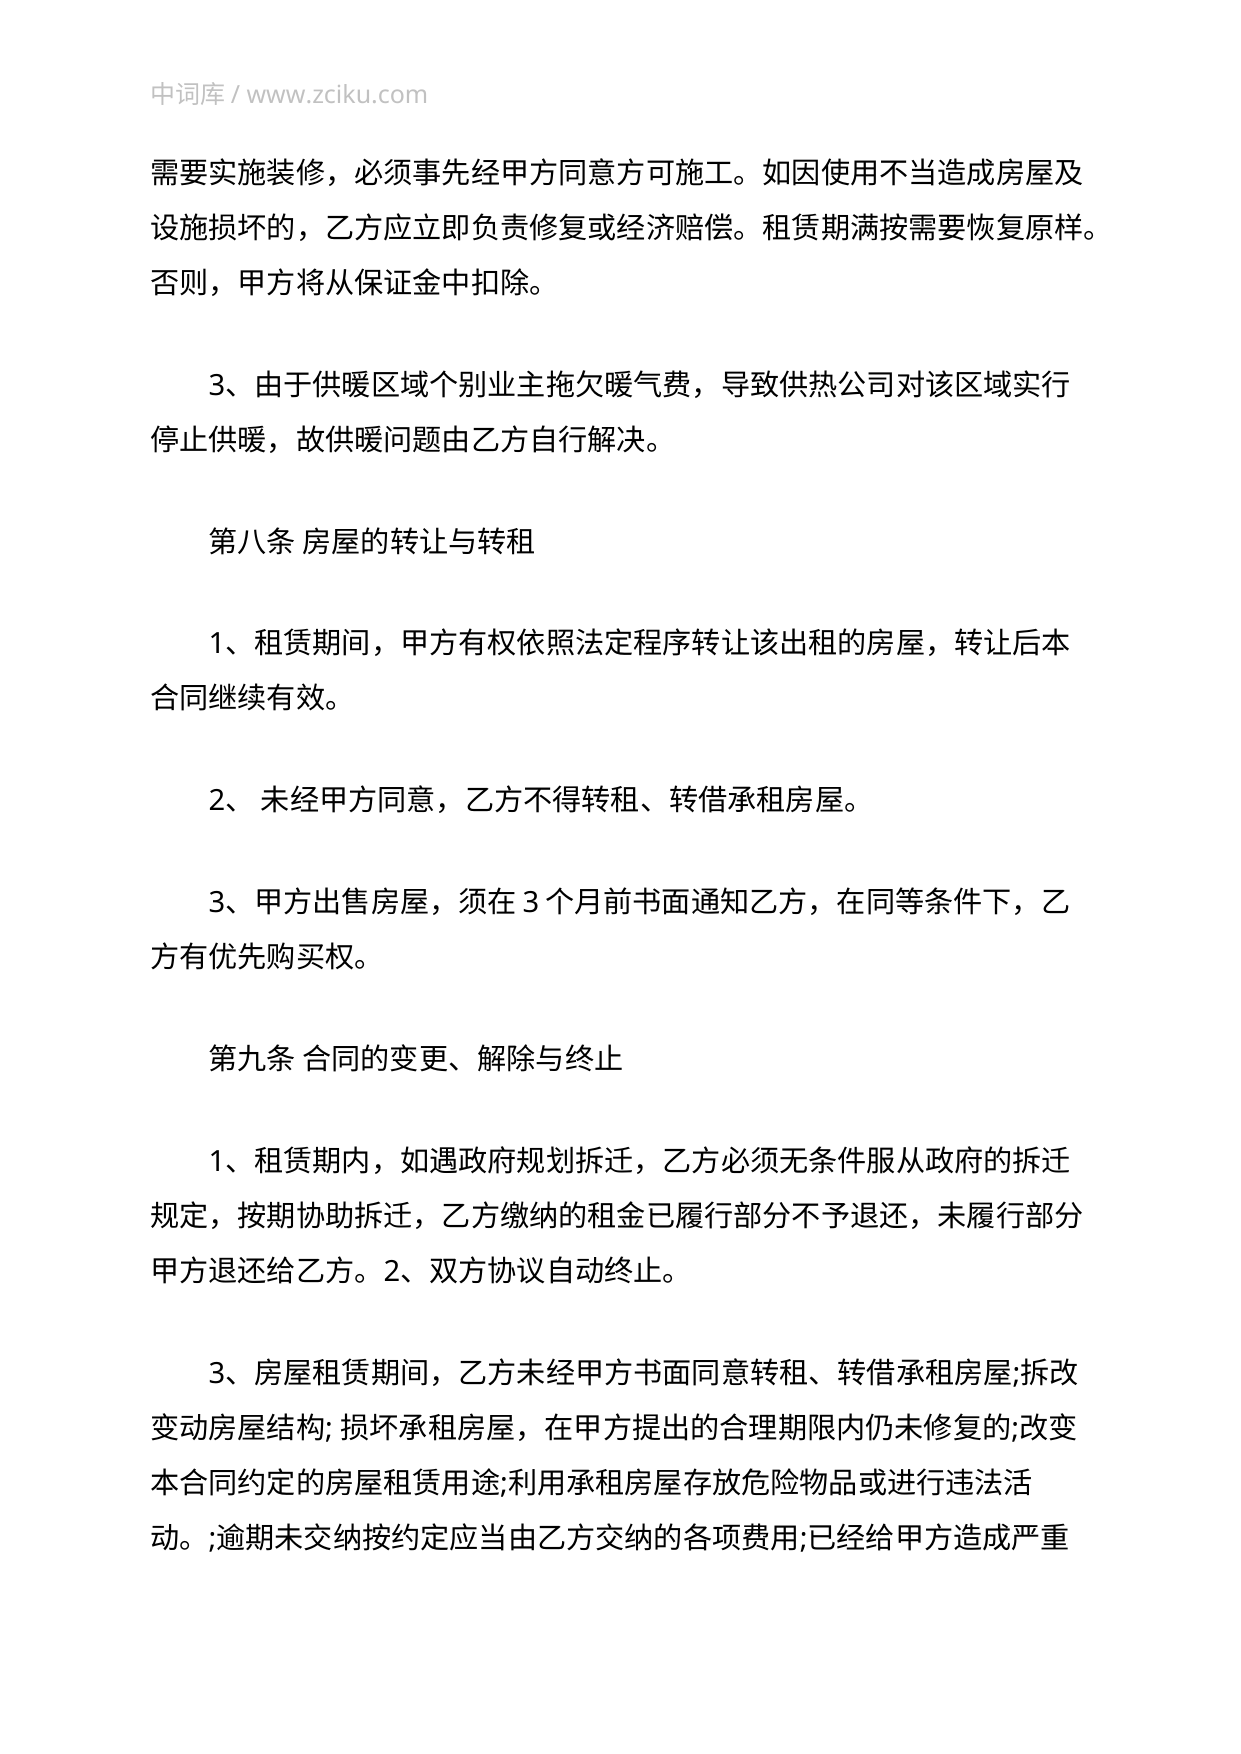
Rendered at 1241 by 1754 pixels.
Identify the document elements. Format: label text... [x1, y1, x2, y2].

text 2、 未经甲方同意，乙方不得转租、转借承租房屋。 [150, 777, 1090, 819]
text 1、租赁期间，甲方有权依照法定程序转让该出租的房屋，转让后本合同继续有效。 [150, 620, 1090, 717]
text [150, 1349, 1090, 1557]
text 第九条 合同的变更、解除与终止 [150, 1036, 1090, 1078]
text 3、甲方出售房屋，须在3个月前书面通知乙方，在同等条件下，乙方有优先购买权。 [150, 879, 1090, 976]
text 3、由于供暖区域个别业主拖欠暖气费，导致供热公司对该区域实行停止供暖，故供暖问题由乙方自行解决。 [150, 362, 1090, 459]
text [150, 150, 1090, 302]
text 1、租赁期内，如遇政府规划拆迁，乙方必须无条件服从政府的拆迁规定，按期协助拆迁，乙方缴纳的租金已履行部分不予退还，未履行部分甲方退还给乙方。2、双方协议自动终止。 [150, 1137, 1090, 1290]
text 第八条 房屋的转让与转租 [150, 518, 1090, 561]
